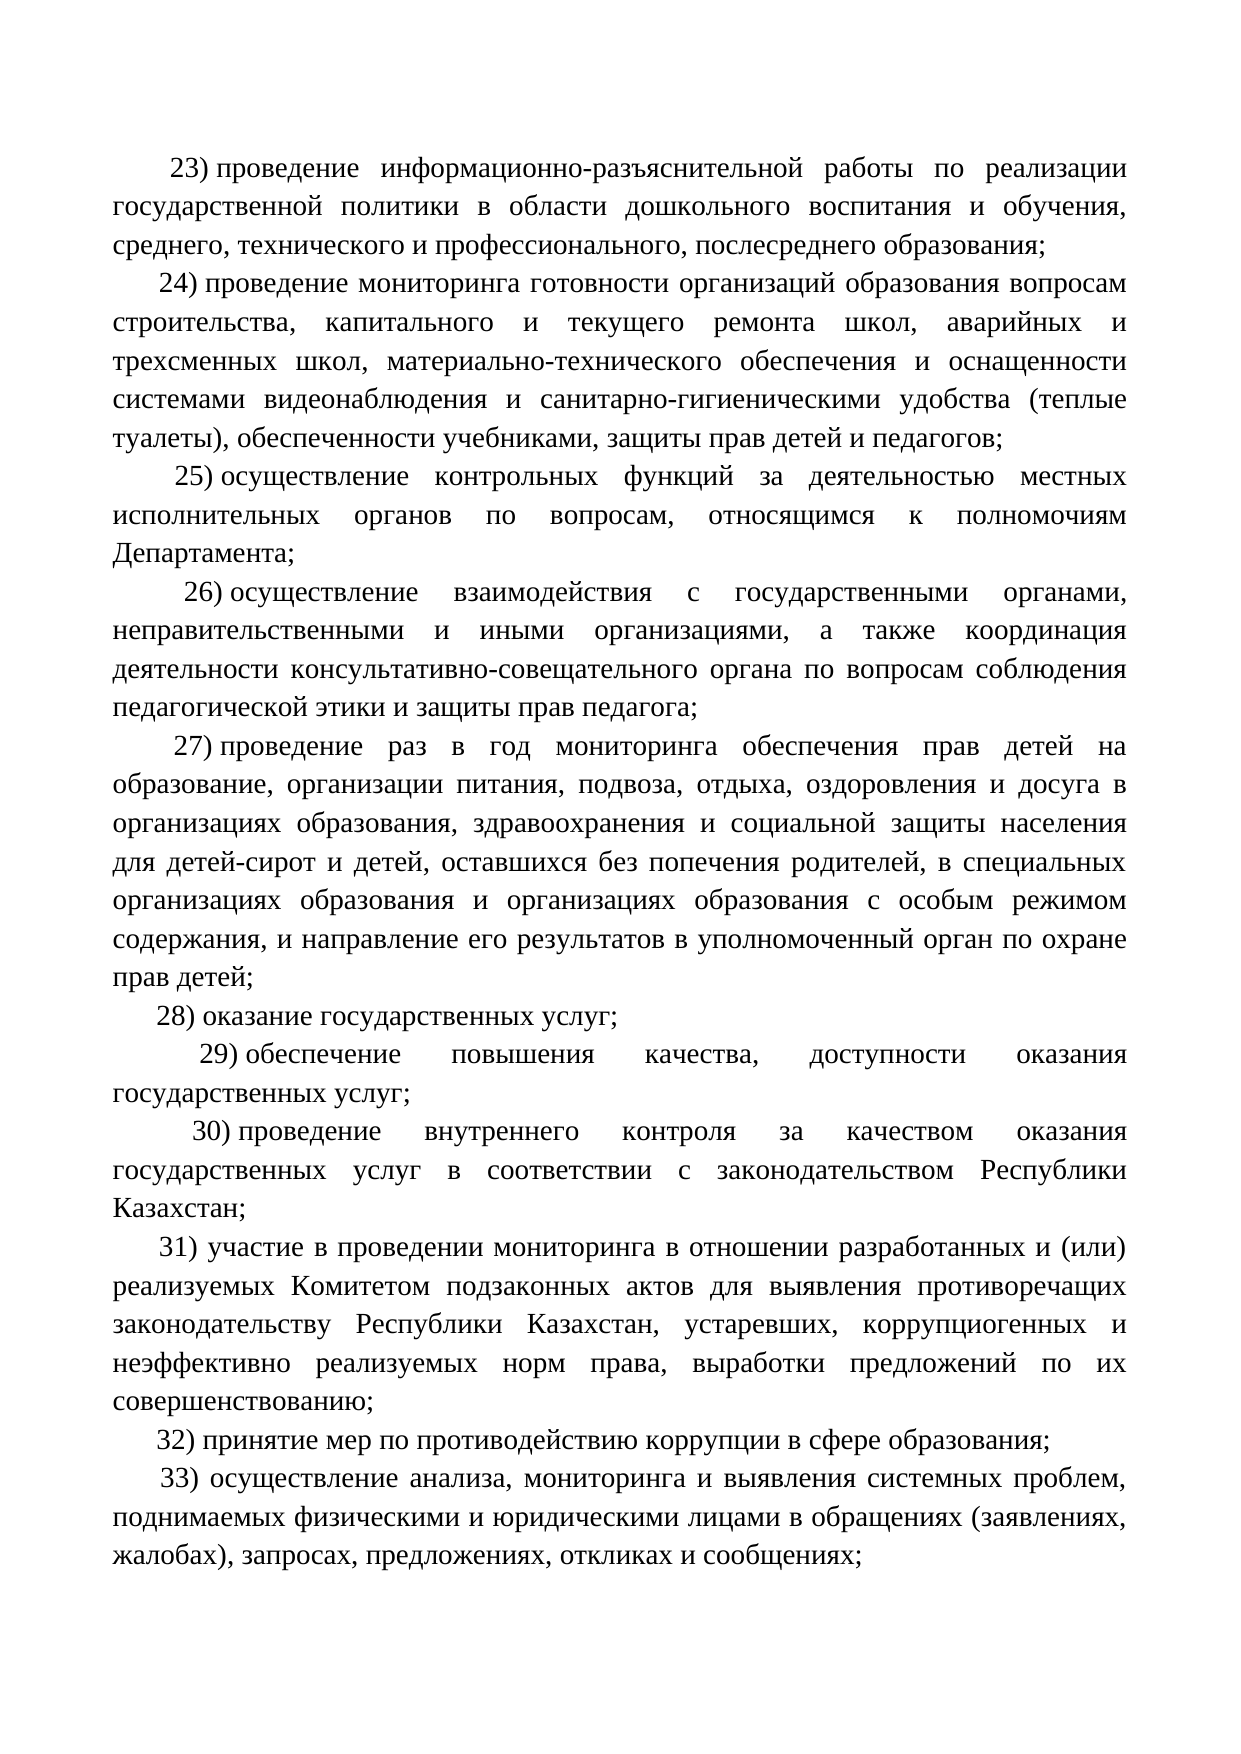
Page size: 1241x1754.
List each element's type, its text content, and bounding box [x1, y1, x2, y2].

text 29) обеспечение повышения качества, доступности оказания государственных услуг; [112, 1036, 1128, 1108]
text 33) осуществление анализа, мониторинга и выявления системных проблем, поднимаемых физическими и юридическими лицами в обращениях (заявлениях, жалобах), запросах, предложениях, откликах и сообщениях; [112, 1460, 1128, 1571]
text 23) проведение информационно-разъяснительной работы по реализации государственной политики в области дошкольного воспитания и обучения, среднего, технического и профессионального, послесреднего образования; [112, 150, 1128, 261]
text 25) осуществление контрольных функций за деятельностью местных исполнительных органов по вопросам, относящимся к полномочиям Департамента; [112, 458, 1128, 569]
text 32) принятие мер по противодействию коррупции в сфере образования; [112, 1422, 1128, 1455]
text 26) осуществление взаимодействия с государственными органами, неправительственными и иными организациями, а также координация деятельности консультативно-совещательного органа по вопросам соблюдения педагогической этики и защиты прав педагога; [112, 574, 1128, 723]
text 30) проведение внутреннего контроля за качеством оказания государственных услуг в соответствии с законодательством Республики Казахстан; [112, 1113, 1128, 1224]
text 28) оказание государственных услуг; [112, 998, 1128, 1031]
text 27) проведение раз в год мониторинга обеспечения прав детей на образование, организации питания, подвоза, отдыха, оздоровления и досуга в организациях образования, здравоохранения и социальной защиты населения для детей-сирот и детей, оставшихся без попечения родителей, в специальных организациях образования и организациях образования с особым режимом содержания, и направление его результатов в уполномоченный орган по охране прав детей; [112, 728, 1128, 993]
text 31) участие в проведении мониторинга в отношении разработанных и (или) реализуемых Комитетом подзаконных актов для выявления противоречащих законодательству Республики Казахстан, устаревших, коррупциогенных и неэффективно реализуемых норм права, выработки предложений по их совершенствованию; [112, 1229, 1128, 1417]
text 24) проведение мониторинга готовности организаций образования вопросам строительства, капитального и текущего ремонта школ, аварийных и трехсменных школ, материально-технического обеспечения и оснащенности системами видеонаблюдения и санитарно-гигиеническими удобства (теплые туалеты), обеспеченности учебниками, защиты прав детей и педагогов; [112, 266, 1128, 453]
